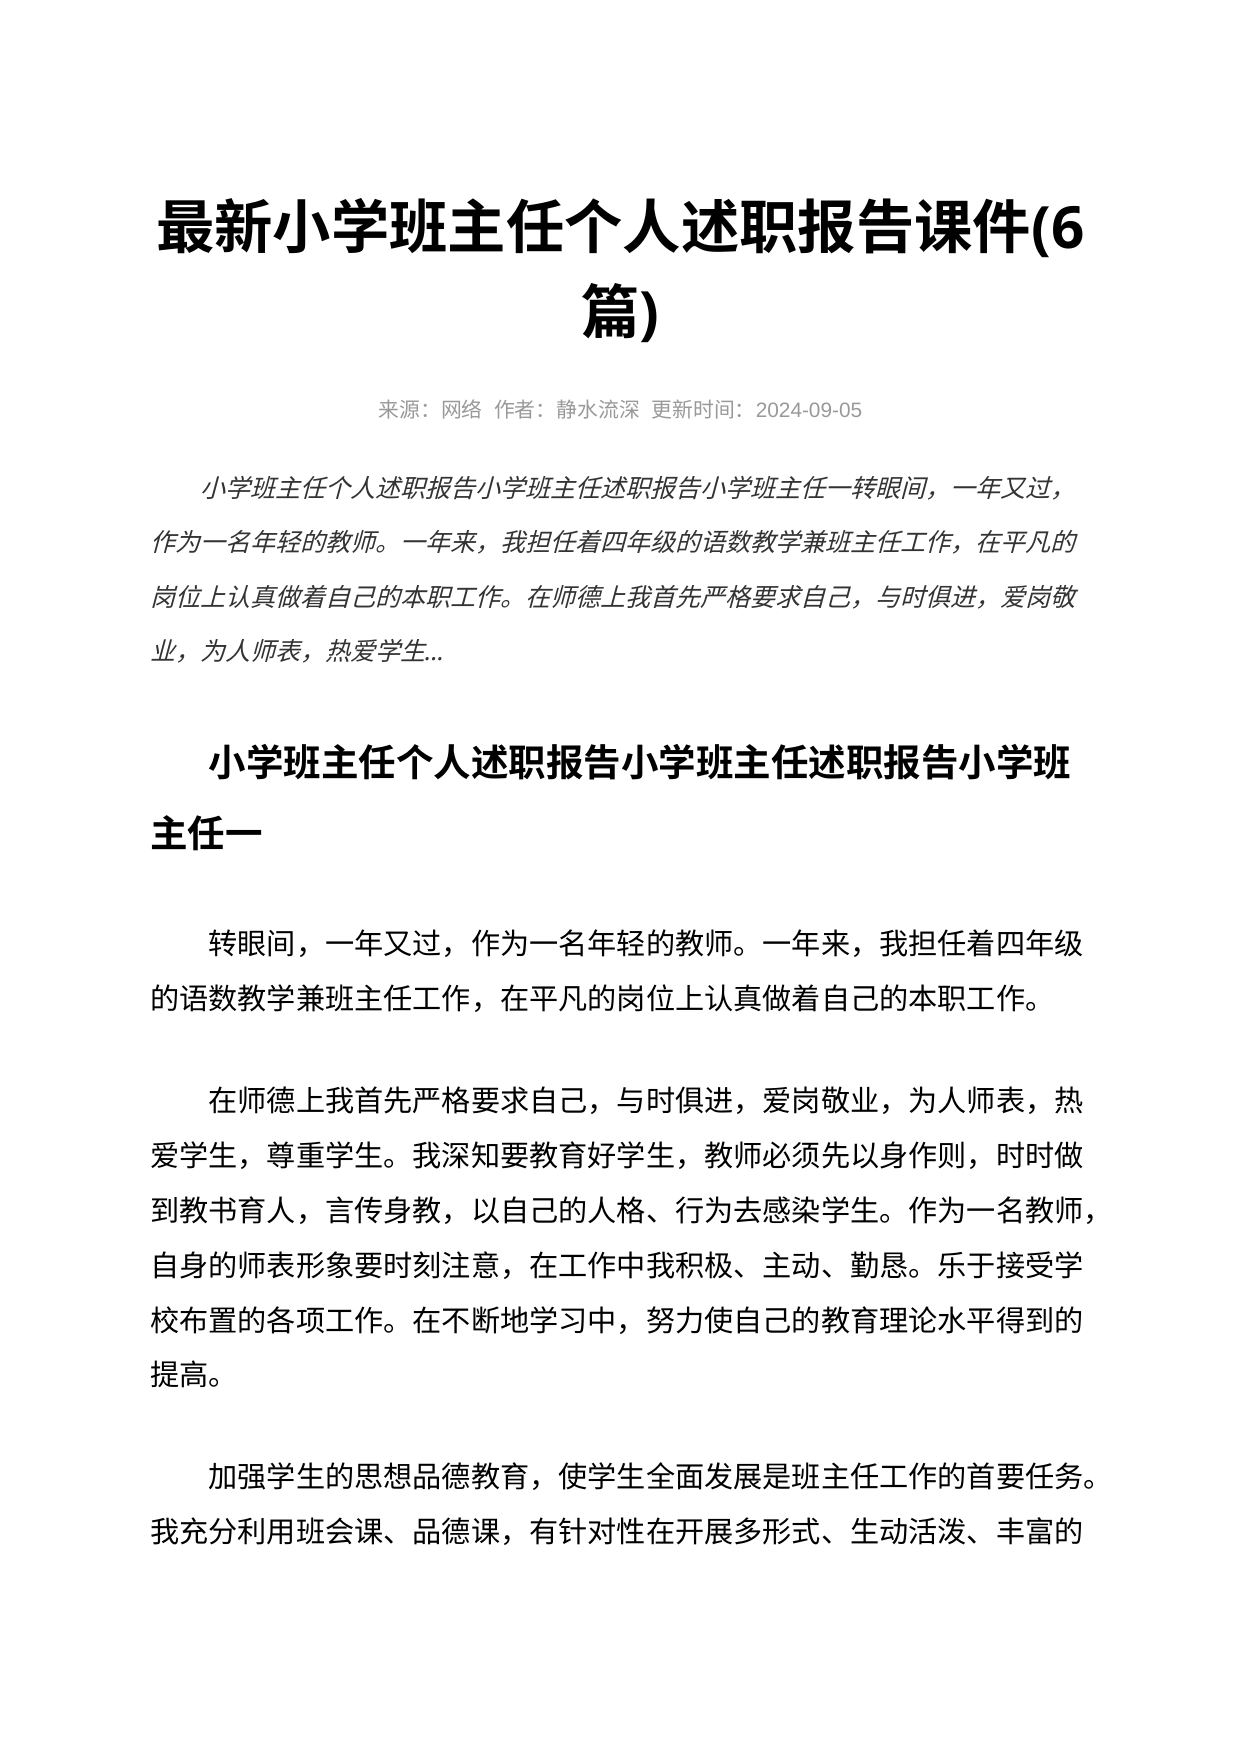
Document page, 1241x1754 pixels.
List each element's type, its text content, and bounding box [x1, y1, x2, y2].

text 在师德上我首先严格要求自己，与时俱进，爱岗敬业，为人师表，热爱学生，尊重学生。我深知要教育好学生，教师必须先以身作则，时时做到教书育人，言传身教，以自己的人格、行为去感染学生。作为一名教师，自身的师表形象要时刻注意，在工作中我积极、主动、勤恳。乐于接受学校布置的各项工作。在不断地学习中，努力使自己的教育理论水平得到的提高。 [150, 1077, 1090, 1394]
text 来源：网络 作者：静水流深 更新时间：2024-09-05 [150, 398, 1090, 422]
text 转眼间，一年又过，作为一名年轻的教师。一年来，我担任着四年级的语数教学兼班主任工作，在平凡的岗位上认真做着自己的本职工作。 [150, 921, 1090, 1018]
subtitle 最新小学班主任个人述职报告课件(6篇) [150, 181, 1090, 351]
text 小学班主任个人述职报告小学班主任述职报告小学班主任一 [150, 733, 1090, 858]
text 小学班主任个人述职报告小学班主任述职报告小学班主任一转眼间，一年又过，作为一名年轻的教师。一年来，我担任着四年级的语数教学兼班主任工作，在平凡的岗位上认真做着自己的本职工作。在师德上我首先严格要求自己，与时俱进，爱岗敬业，为人师表，热爱学生... [150, 468, 1090, 668]
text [150, 1454, 1090, 1551]
